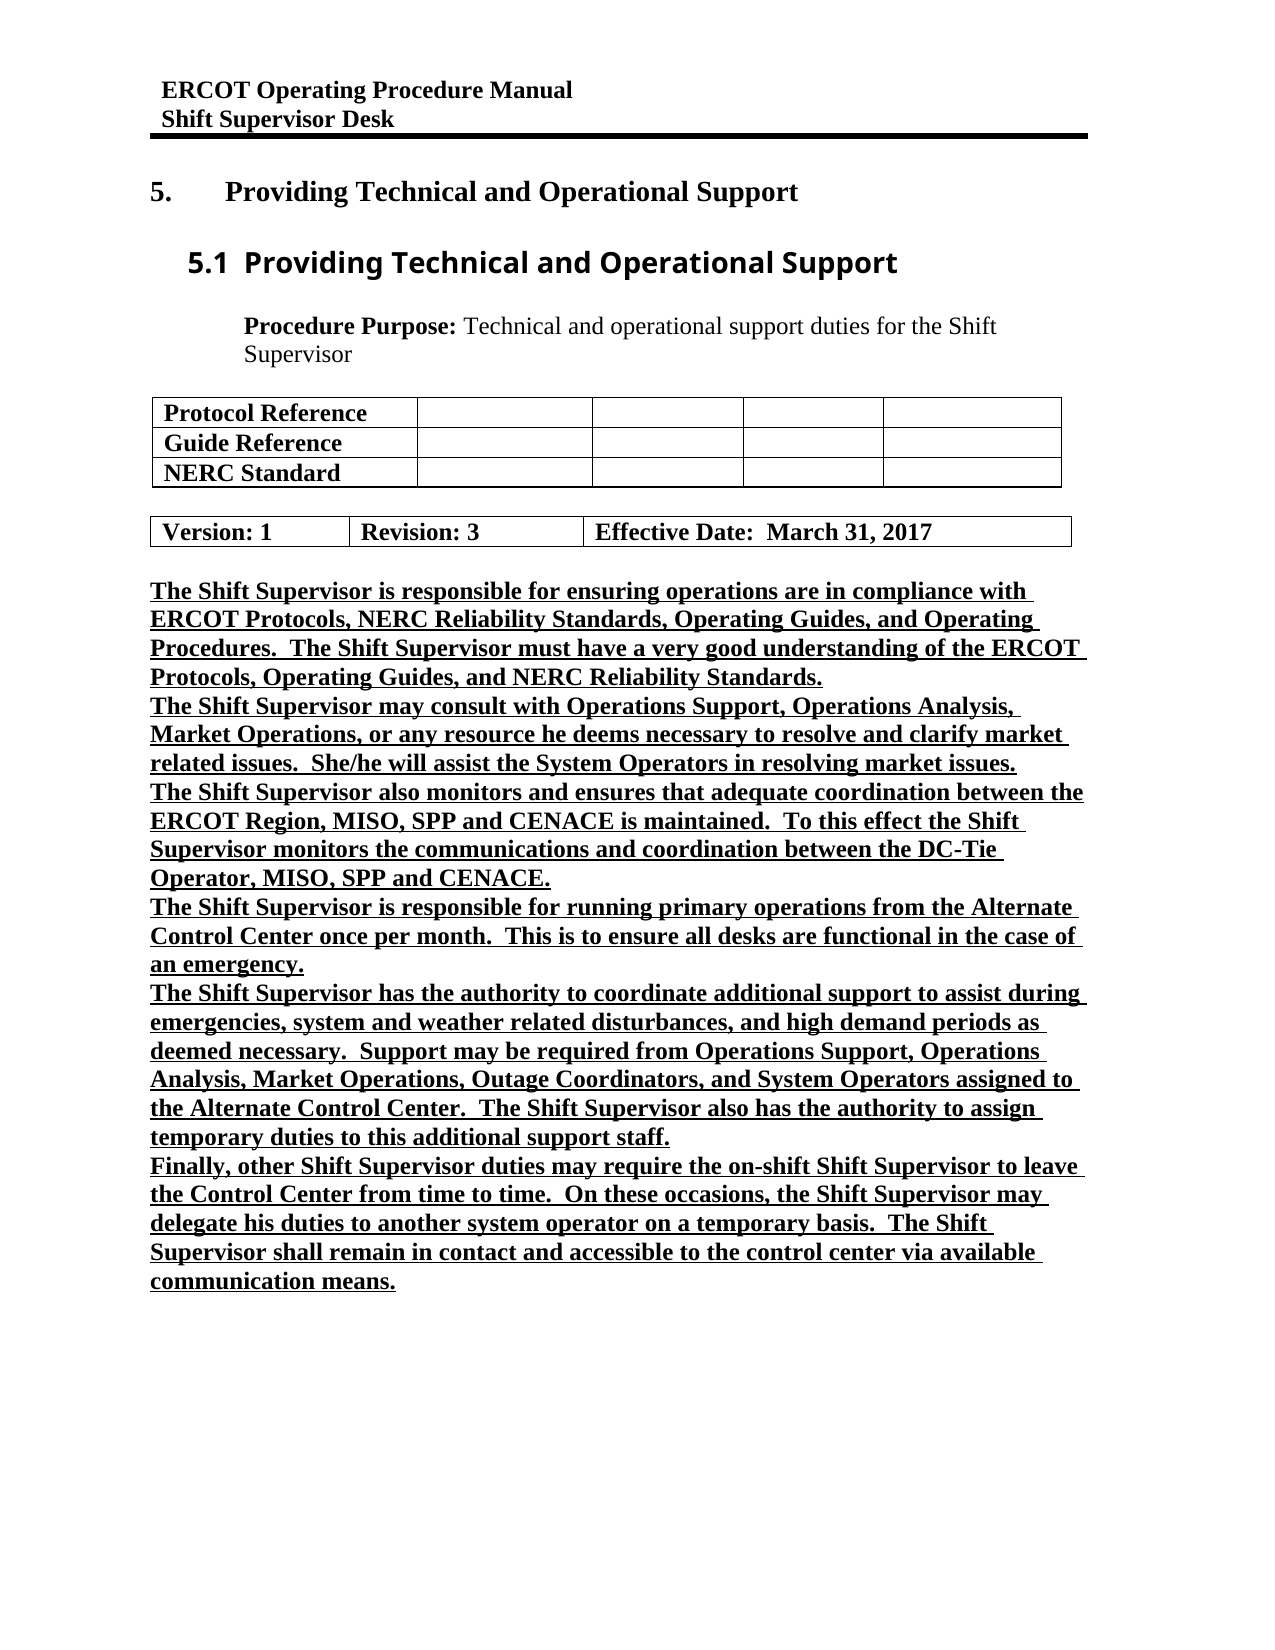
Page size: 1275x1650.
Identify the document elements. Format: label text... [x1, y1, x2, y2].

table_cell [418, 458, 592, 486]
table_cell [418, 428, 592, 457]
table_header [418, 398, 592, 427]
text Procedure Purpose: Technical and operational support duties for the Shift Supervisor [244, 311, 1087, 368]
text The Shift Supervisor also monitors and ensures that adequate coordination between the ERCOT Region, MISO, SPP and CENACE is maintained. To this effect the Shift Supervisor monitors the communications and coordination between the DC-Tie Operator, MISO, SPP and CENACE. [150, 777, 1087, 892]
text The Shift Supervisor has the authority to coordinate additional support to assist during emergencies, system and weather related disturbances, and high demand periods as deemed necessary. Support may be required from Operations Support, Operations Analysis, Market Operations, Outage Coordinators, and System Operators assigned to the Alternate Control Center. The Shift Supervisor also has the authority to assign temporary duties to this additional support staff. [150, 1005, 1087, 1151]
subtitle 5. Providing Technical and Operational Support [150, 174, 1087, 207]
text Finally, other Shift Supervisor duties may require the on-shift Shift Supervisor to leave the from time to time. On these occasions, the Shift Supervisor may delegate his duties to another system operator on a temporary basis. The Shift Supervisor shall remain in contact and accessible to the control center via available communication means. [150, 1151, 1087, 1294]
table_header Effective Date: March 31, 2017 [584, 517, 1071, 546]
table_cell [884, 428, 1061, 457]
table_header Revision: 3 [350, 517, 583, 546]
text The Shift Supervisor may consult with Operations Support, Operations Analysis, Market Operations, or any resource he deems necessary to resolve and clarify market related issues. She/he will assist the System Operators in resolving market issues. [150, 691, 1087, 777]
table_cell [744, 458, 883, 486]
text The Shift Supervisor is responsible for ensuring operations are in compliance with ERCOT Protocols, NERC Reliability Standards, Operating Guides, and Operating Procedures. The Shift Supervisor must have a very good understanding of the ERCOT Protocols, Operating Guides, and NERC Reliability Standards. [150, 660, 1087, 691]
table_cell [744, 428, 883, 457]
table_cell [593, 458, 743, 486]
table_cell Guide Reference [153, 428, 417, 457]
text The Shift Supervisor is responsible for running primary operations from the Alternate Control Center once per month. This is to ensure all desks are functional in the case of an emergency. [150, 892, 1087, 978]
table_header Version: 1 [151, 517, 349, 546]
table_header [744, 398, 883, 427]
table_header [884, 398, 1061, 427]
table_header Protocol Reference [153, 398, 417, 427]
table_cell [884, 458, 1061, 486]
table_cell NERC Standard [153, 458, 417, 486]
subtitle 5.1 Providing Technical and Operational Support [187, 242, 1087, 282]
table_cell [593, 428, 743, 457]
text The Shift Supervisor is responsible for ensuring operations are in compliance with ERCOT Protocols, NERC Reliability Standards, Operating Guides, and Operating Procedures. The Shift Supervisor must have a very good understanding of the ERCOT Protocols, Operating Guides, and NERC Reliability Standards. [150, 576, 1087, 658]
table_header [593, 398, 743, 427]
